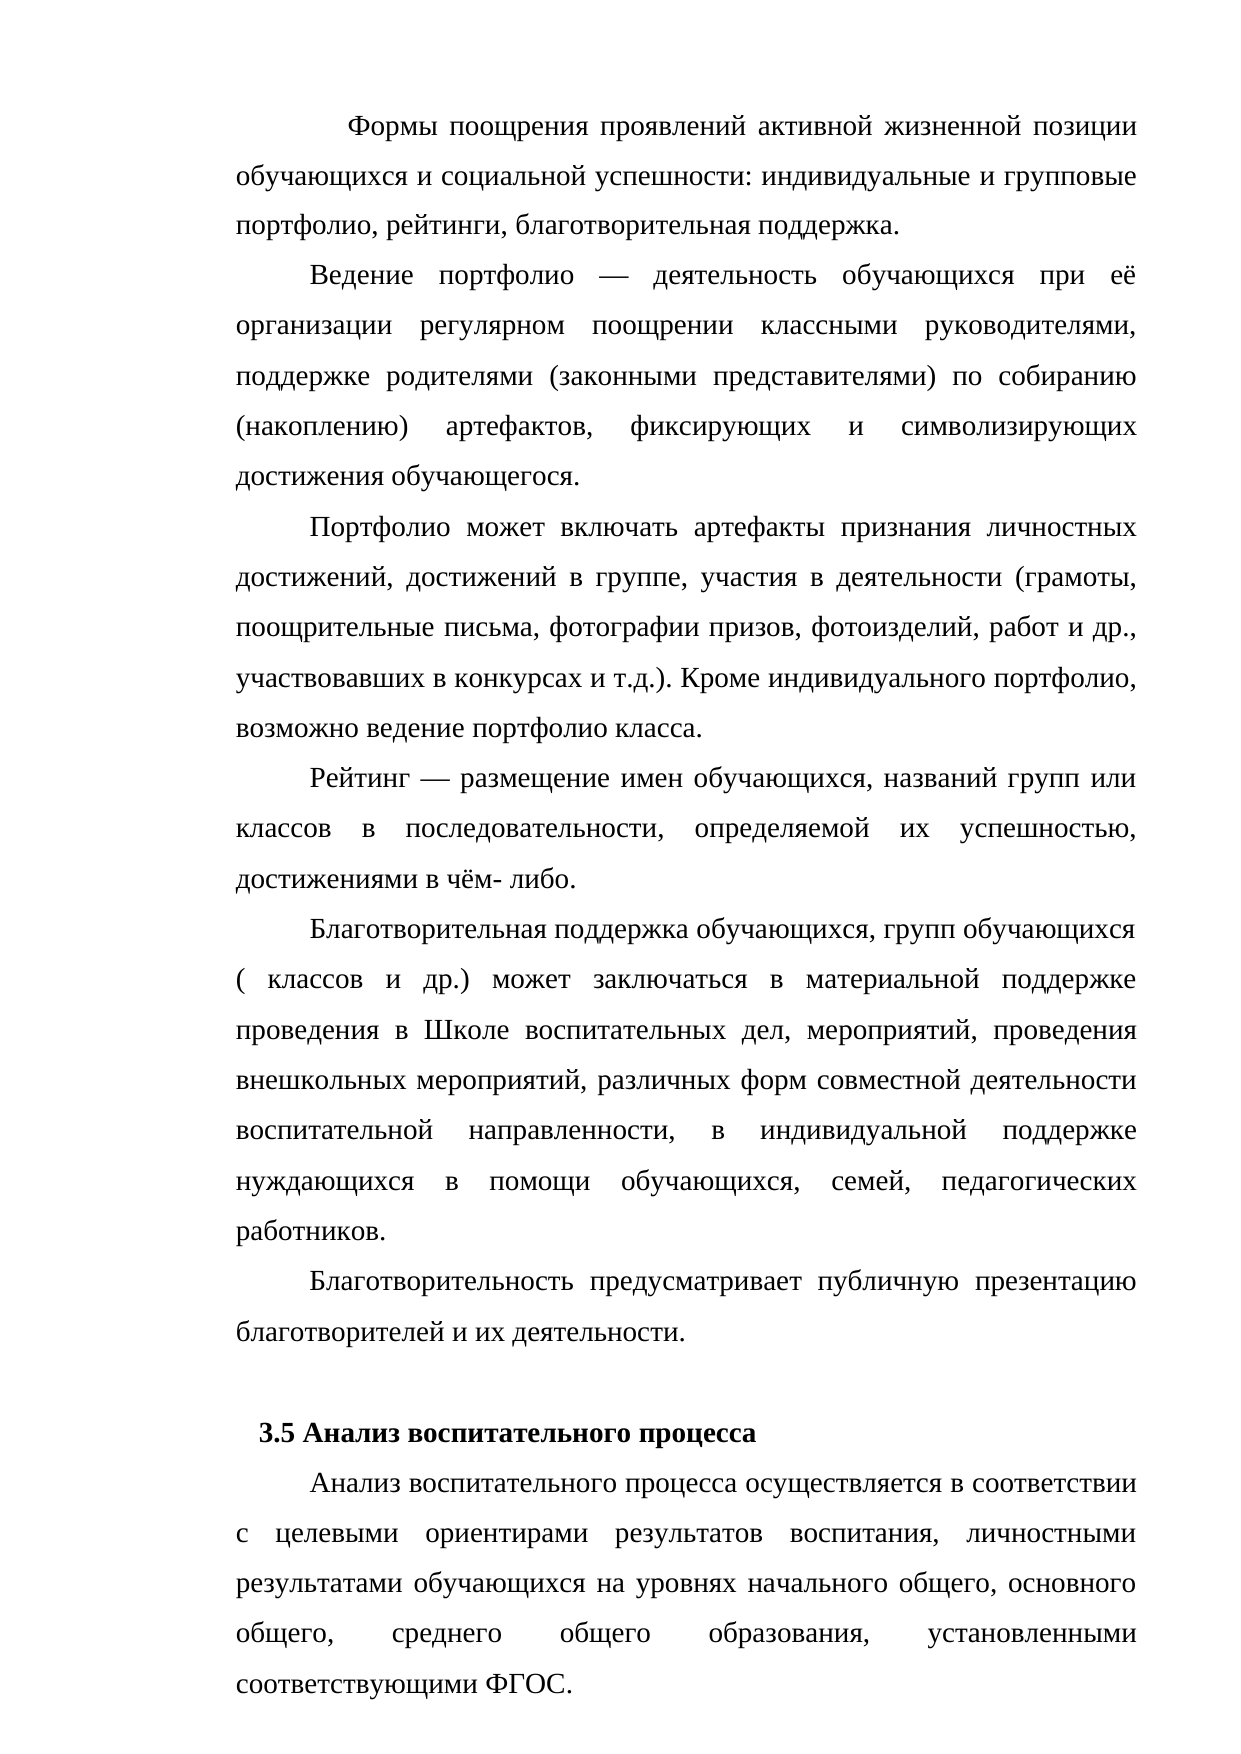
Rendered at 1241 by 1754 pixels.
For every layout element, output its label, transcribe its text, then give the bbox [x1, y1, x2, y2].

text Ведение портфолио — деятельность обучающихся при её организации регулярном поощрении классными руководителями, поддержке родителями (законными представителями) по собиранию (накоплению) артефактов, фиксирующих и символизирующих достижения обучающегося. [236, 257, 1137, 492]
text Рейтинг — размещение имен обучающихся, названий групп или классов в последовательности, определяемой их успешностью, достижениями в чём- либо. [236, 760, 1137, 894]
text Портфолио может включать артефакты признания личностных достижений, достижений в группе, участия в деятельности (грамоты, поощрительные письма, фотографии призов, фотоизделий, работ и др., участвовавших в конкурсах и т.д.). Кроме индивидуального портфолио, возможно ведение портфолио класса. [236, 509, 1137, 743]
text Формы поощрения проявлений активной жизненной позиции обучающихся и социальной успешности: индивидуальные и групповые портфолио, рейтинги, благотворительная поддержка. [236, 108, 1137, 241]
text ( классов и др.) может заключаться в материальной поддержке проведения в Школе воспитательных дел, мероприятий, проведения внешкольных мероприятий, различных форм совместной деятельности воспитательной направленности, в индивидуальной поддержке нуждающихся в помощи обучающихся, семей, педагогических работников. [236, 962, 1137, 1247]
text Благотворительная поддержка обучающихся, групп обучающихся [309, 911, 1192, 945]
subtitle Анализ воспитательного процесса [258, 1415, 1192, 1448]
text Анализ воспитательного процесса осуществляется в соответствии с целевыми ориентирами результатов воспитания, личностными результатами обучающихся на уровнях начального общего, основного общего, среднего общего образования, установленными соответствующими ФГОС. [236, 1465, 1137, 1699]
text Благотворительность предусматривает публичную презентацию благотворителей и их деятельности. [236, 1263, 1137, 1348]
